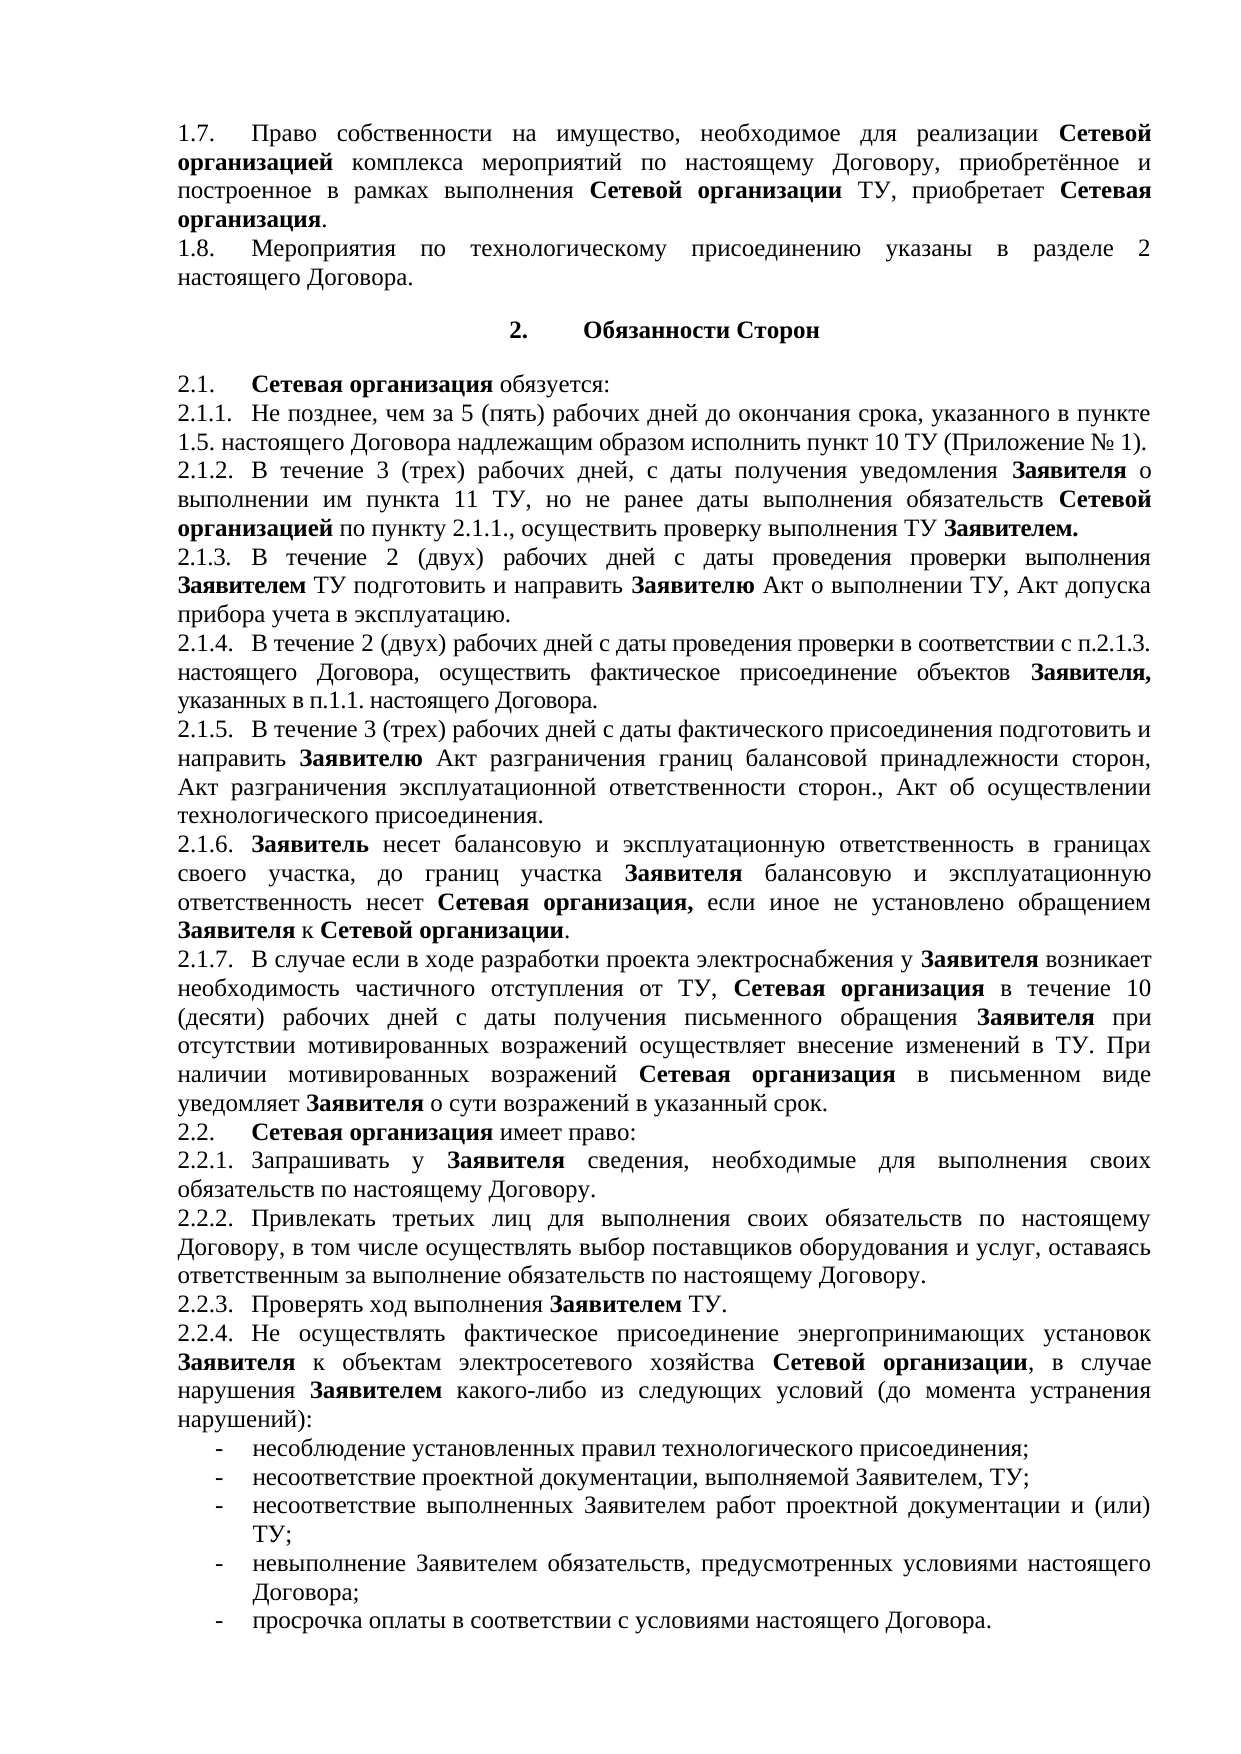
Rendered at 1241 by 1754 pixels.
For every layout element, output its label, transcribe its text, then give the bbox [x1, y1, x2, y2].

list Мероприятия по технологическому присоединению указаны в разделе 2 настоящего Договора. [177, 233, 1152, 291]
list Сетевая организация обязуется: [177, 369, 1152, 398]
list несоответствие проектной документации, выполняемой Заявителем, ТУ; [215, 1462, 1152, 1491]
list Сетевая организация имеет право: [177, 1117, 1152, 1146]
list В случае если в ходе разработки проекта электроснабжения у Заявителя возникает необходимость частичного отступления от ТУ, Сетевая организация в течение 10 (десяти) рабочих дней с даты получения письменного обращения Заявителя при отсутствии мотивированных возражений осуществляет внесение изменений в ТУ. При наличии мотивированных возражений Сетевая организация в письменном виде уведомляет Заявителя о сути возражений в указанный срок. [177, 944, 1152, 1117]
list Заявитель несет балансовую и эксплуатационную ответственность в границах своего участка, до границ участка Заявителя балансовую и эксплуатационную ответственность несет Сетевая организация, если иное не установлено обращением Заявителя к Сетевой организации. [177, 829, 1152, 944]
list Проверять ход выполнения Заявителем ТУ. [177, 1289, 1152, 1318]
list В течение 3 (трех) рабочих дней с даты фактического присоединения подготовить и направить Заявителю Акт разграничения границ балансовой принадлежности сторон, Акт разграничения эксплуатационной ответственности сторон., Акт об осуществлении технологического присоединения. [177, 714, 1152, 829]
list несоответствие выполненных Заявителем работ проектной документации и (или) ТУ; [215, 1491, 1152, 1548]
list Не позднее, чем за 5 (пять) рабочих дней до окончания срока, указанного в пункте 1.5. настоящего Договора надлежащим образом исполнить пункт 10 ТУ (Приложение № 1). [177, 398, 1152, 456]
list Привлекать третьих лиц для выполнения своих обязательств по настоящему Договору, в том числе осуществлять выбор поставщиков оборудования и услуг, оставаясь ответственным за выполнение обязательств по настоящему Договору. [177, 1203, 1152, 1289]
list В течение 2 (двух) рабочих дней с даты проведения проверки в соответствии с п.2.1.3. настоящего Договора, осуществить фактическое присоединение объектов Заявителя, указанных в п.1.1. настоящего Договора. [177, 628, 1152, 714]
list В течение 2 (двух) рабочих дней с даты проведения проверки выполнения Заявителем ТУ подготовить и направить Заявителю Акт о выполнении ТУ, Акт допуска прибора учета в эксплуатацию. [177, 542, 1152, 628]
list Запрашивать у Заявителя сведения, необходимые для выполнения своих обязательств по настоящему Договору. [177, 1146, 1152, 1203]
list Право собственности на имущество, необходимое для реализации Сетевой организацией комплекса мероприятий по настоящему Договору, приобретённое и построенное в рамках выполнения Сетевой организации ТУ, приобретает Сетевая организация. [177, 118, 1152, 233]
list Обязанности Сторон [177, 316, 1152, 344]
list В течение 3 (трех) рабочих дней, с даты получения уведомления Заявителя о выполнении им пункта 11 ТУ, но не ранее даты выполнения обязательств Сетевой организацией по пункту 2.1.1., осуществить проверку выполнения ТУ Заявителем. [177, 456, 1152, 542]
list Не осуществлять фактическое присоединение энергопринимающих установок Заявителя к объектам электросетевого хозяйства Сетевой организации, в случае нарушения Заявителем какого-либо из следующих условий (до момента устранения нарушений): [177, 1318, 1152, 1433]
list несоблюдение установленных правил технологического присоединения; [215, 1433, 1152, 1462]
list просрочка оплаты в соответствии с условиями настоящего Договора. [215, 1606, 1152, 1634]
list невыполнение Заявителем обязательств, предусмотренных условиями настоящего Договора; [215, 1548, 1152, 1606]
